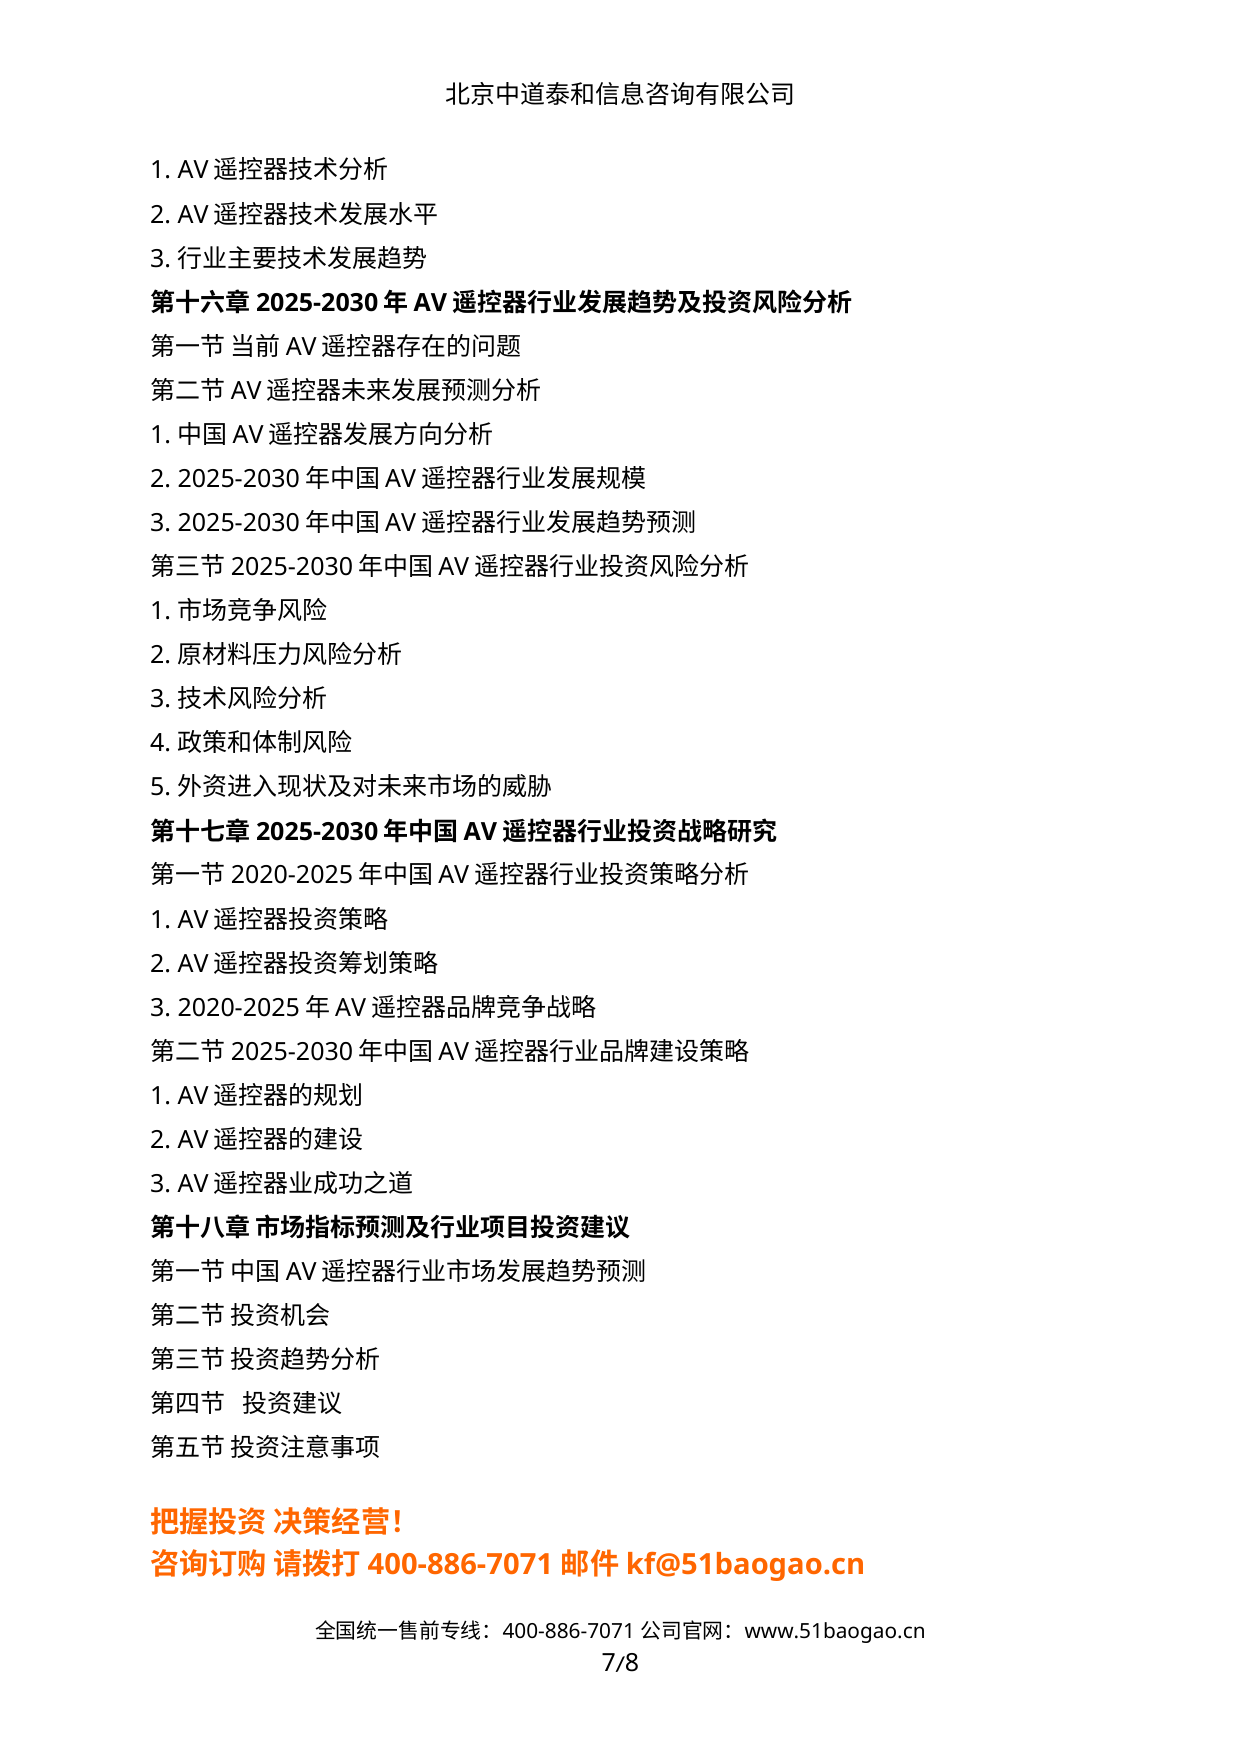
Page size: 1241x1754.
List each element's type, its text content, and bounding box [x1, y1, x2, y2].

text 第四节 投资建议 [150, 1384, 1090, 1420]
text 第五节 投资注意事项 [150, 1428, 1090, 1464]
text 第一节 中国AV遥控器行业市场发展趋势预测 [150, 1252, 1090, 1288]
text 第二节 投资机会 [150, 1296, 1090, 1332]
text 2. AV遥控器的建设 [150, 1119, 1090, 1156]
text 1. 中国AV遥控器发展方向分析 [150, 414, 1090, 451]
text 2. 2025-2030年中国AV遥控器行业发展规模 [150, 458, 1090, 495]
text 2. AV遥控器技术发展水平 [150, 194, 1090, 230]
text 第二节 AV遥控器未来发展预测分析 [150, 370, 1090, 407]
text 1. 市场竞争风险 [150, 591, 1090, 627]
text 3. 行业主要技术发展趋势 [150, 238, 1090, 274]
text 4. 政策和体制风险 [150, 723, 1090, 759]
text 3. 2025-2030年中国AV遥控器行业发展趋势预测 [150, 502, 1090, 539]
text 第十七章 2025-2030年中国AV遥控器行业投资战略研究 [150, 811, 1090, 847]
text 第二节 2025-2030年中国AV遥控器行业品牌建设策略 [150, 1031, 1090, 1067]
text 第十八章 市场指标预测及行业项目投资建议 [150, 1207, 1090, 1244]
text 5. 外资进入现状及对未来市场的威胁 [150, 767, 1090, 803]
text 1. AV遥控器投资策略 [150, 899, 1090, 935]
text 3. 技术风险分析 [150, 679, 1090, 715]
text 3. 2020-2025年AV遥控器品牌竞争战略 [150, 987, 1090, 1023]
text 1. AV遥控器的规划 [150, 1075, 1090, 1112]
text 2. 原材料压力风险分析 [150, 635, 1090, 671]
text 第三节 2025-2030年中国AV遥控器行业投资风险分析 [150, 547, 1090, 583]
text 第十六章 2025-2030年AV遥控器行业发展趋势及投资风险分析 [150, 282, 1090, 318]
text 3. AV遥控器业成功之道 [150, 1163, 1090, 1200]
text 第一节 当前AV遥控器存在的问题 [150, 326, 1090, 362]
text 第三节 投资趋势分析 [150, 1340, 1090, 1376]
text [150, 1464, 1090, 1583]
text 1. AV遥控器技术分析 [150, 150, 1090, 186]
text 2. AV遥控器投资筹划策略 [150, 943, 1090, 979]
text 第一节 2020-2025年中国AV遥控器行业投资策略分析 [150, 855, 1090, 891]
